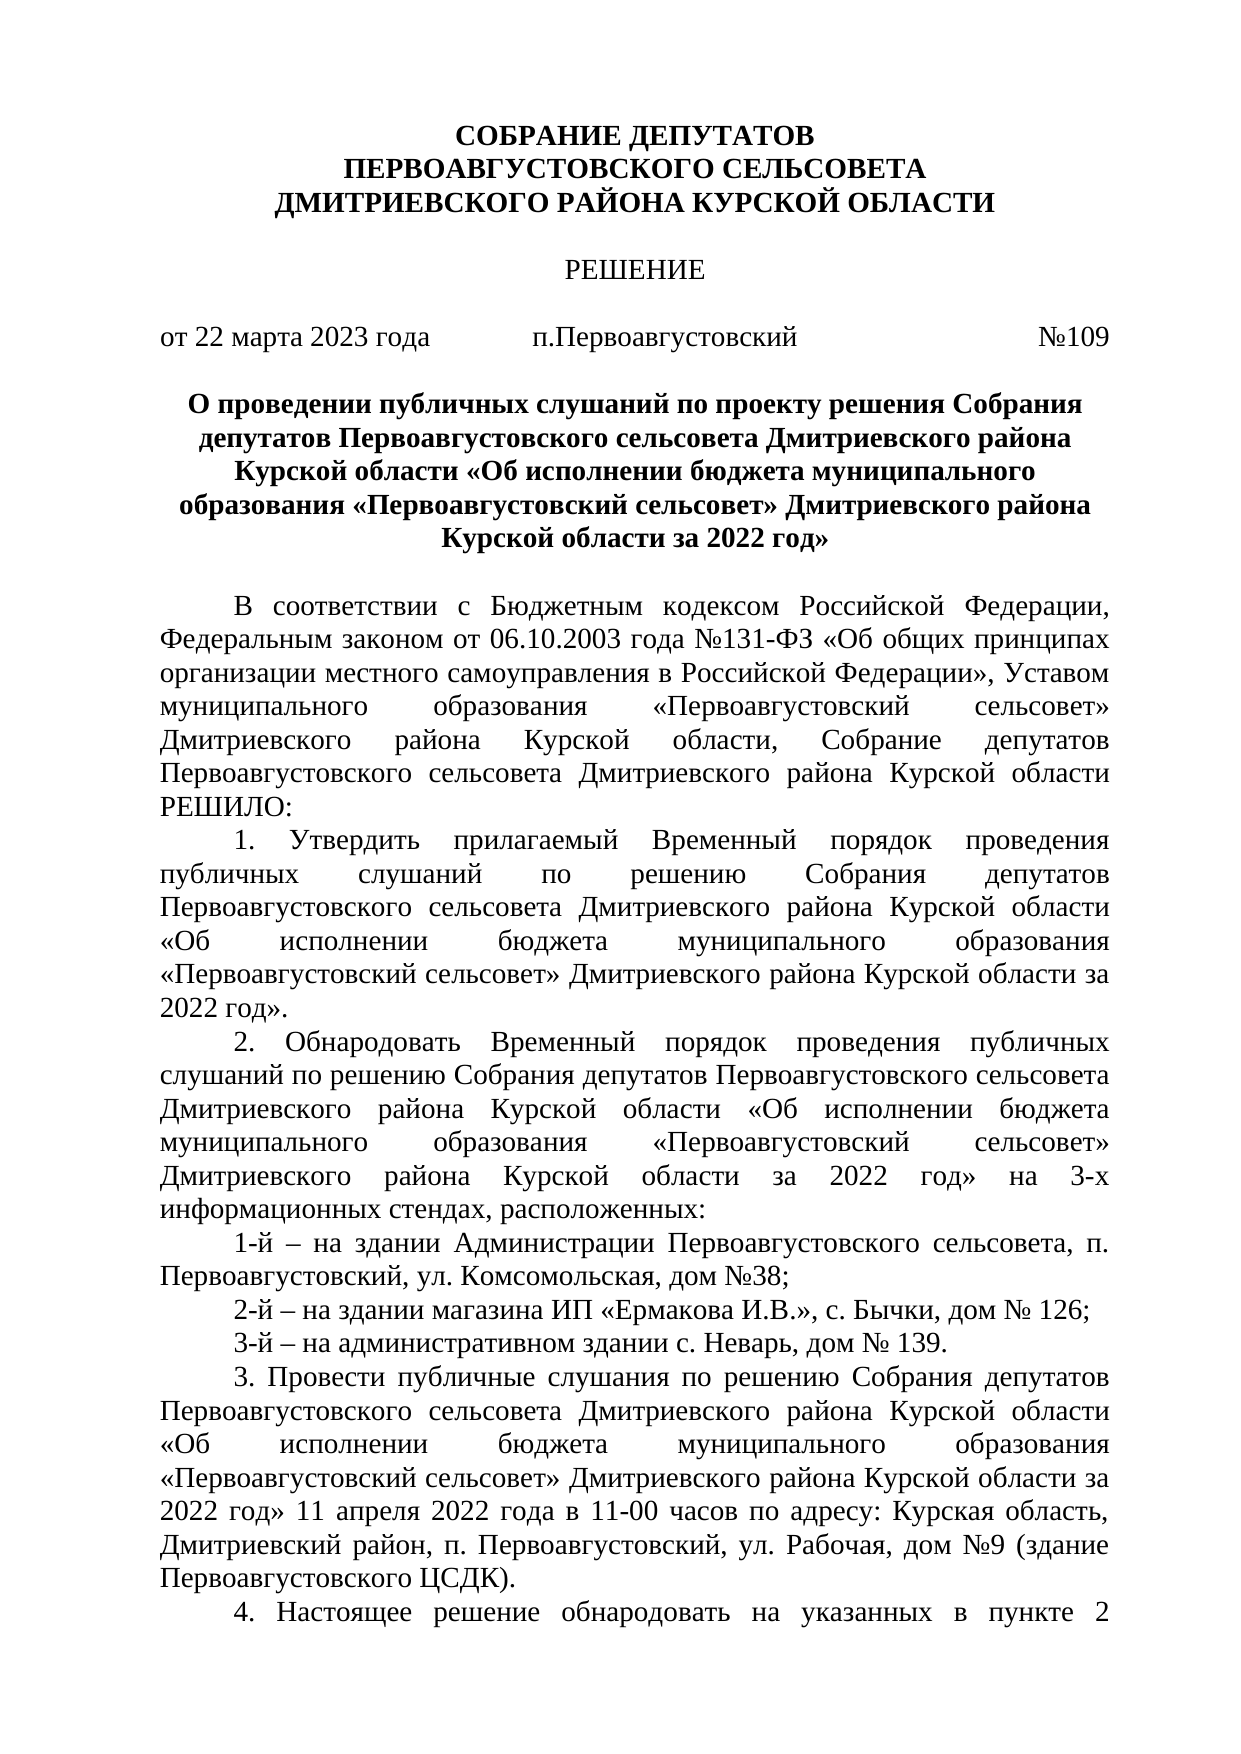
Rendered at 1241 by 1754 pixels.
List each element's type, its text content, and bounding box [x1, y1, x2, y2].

text от 22 марта 2023 года п.Первоавгустовский №109 [159, 319, 1110, 353]
text СОБРАНИЕ ДЕПУТАТОВ [159, 118, 1110, 152]
text ПЕРВОАВГУСТОВСКОГО СЕЛЬСОВЕТА [159, 152, 1110, 185]
text 1-й – на здании Администрации Первоавгустовского сельсовета, п. Первоавгустовский, ул. Комсомольская, дом №38; [159, 1225, 1110, 1292]
text РЕШЕНИЕ [159, 252, 1110, 286]
text 1. Утвердить прилагаемый Временный порядок проведения публичных слушаний по решению Собрания депутатов Первоавгустовского сельсовета Дмитриевского района Курской области «Об исполнении бюджета муниципального образования «Первоавгустовский сельсовет» Дмитриевского района Курской области за 2022 год». [159, 822, 1110, 1024]
text ДМИТРИЕВСКОГО РАЙОНА КУРСКОЙ ОБЛАСТИ [159, 185, 1110, 219]
text 2-й – на здании магазина ИП «Ермакова И.В.», с. Бычки, дом № 126; [159, 1292, 1110, 1326]
text О проведении публичных слушаний по проекту решения Собрания депутатов Первоавгустовского сельсовета Дмитриевского района Курской области «Об исполнении бюджета муниципального образования «Первоавгустовский сельсовет» Дмитриевского района Курской области за 2022 год» [159, 386, 1111, 554]
text 2. Обнародовать Временный порядок проведения публичных слушаний по решению Собрания депутатов Первоавгустовского сельсовета Дмитриевского района Курской области «Об исполнении бюджета муниципального образования «Первоавгустовский сельсовет» Дмитриевского района Курской области за 2022 год» на 3-х информационных стендах, расположенных: [159, 1024, 1110, 1225]
text 3-й – на административном здании с. Неварь, дом № 139. [159, 1326, 1110, 1359]
text В соответствии с Бюджетным кодексом Российской Федерации, Федеральным законом от 06.10. №131-ФЗ «Об общих принципах организации местного самоуправления в Российской Федерации», Уставом муниципального образования «Первоавгустовский сельсовет» Дмитриевского района Курской области, Собрание депутатов Первоавгустовского сельсовета Дмитриевского района Курской области РЕШИЛО: [159, 588, 1110, 822]
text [159, 1594, 1110, 1627]
text 3. Провести публичные слушания по решению Собрания депутатов Первоавгустовского сельсовета Дмитриевского района Курской области «Об исполнении бюджета муниципального образования «Первоавгустовский сельсовет» Дмитриевского района Курской области за 2022 год» 11 апреля 2022 года в 11-00 часов по адресу: Курская область, Дмитриевский район, п. Первоавгустовский, ул. Рабочая, дом №9 (здание Первоавгустовского ЦСДК). [159, 1359, 1110, 1594]
